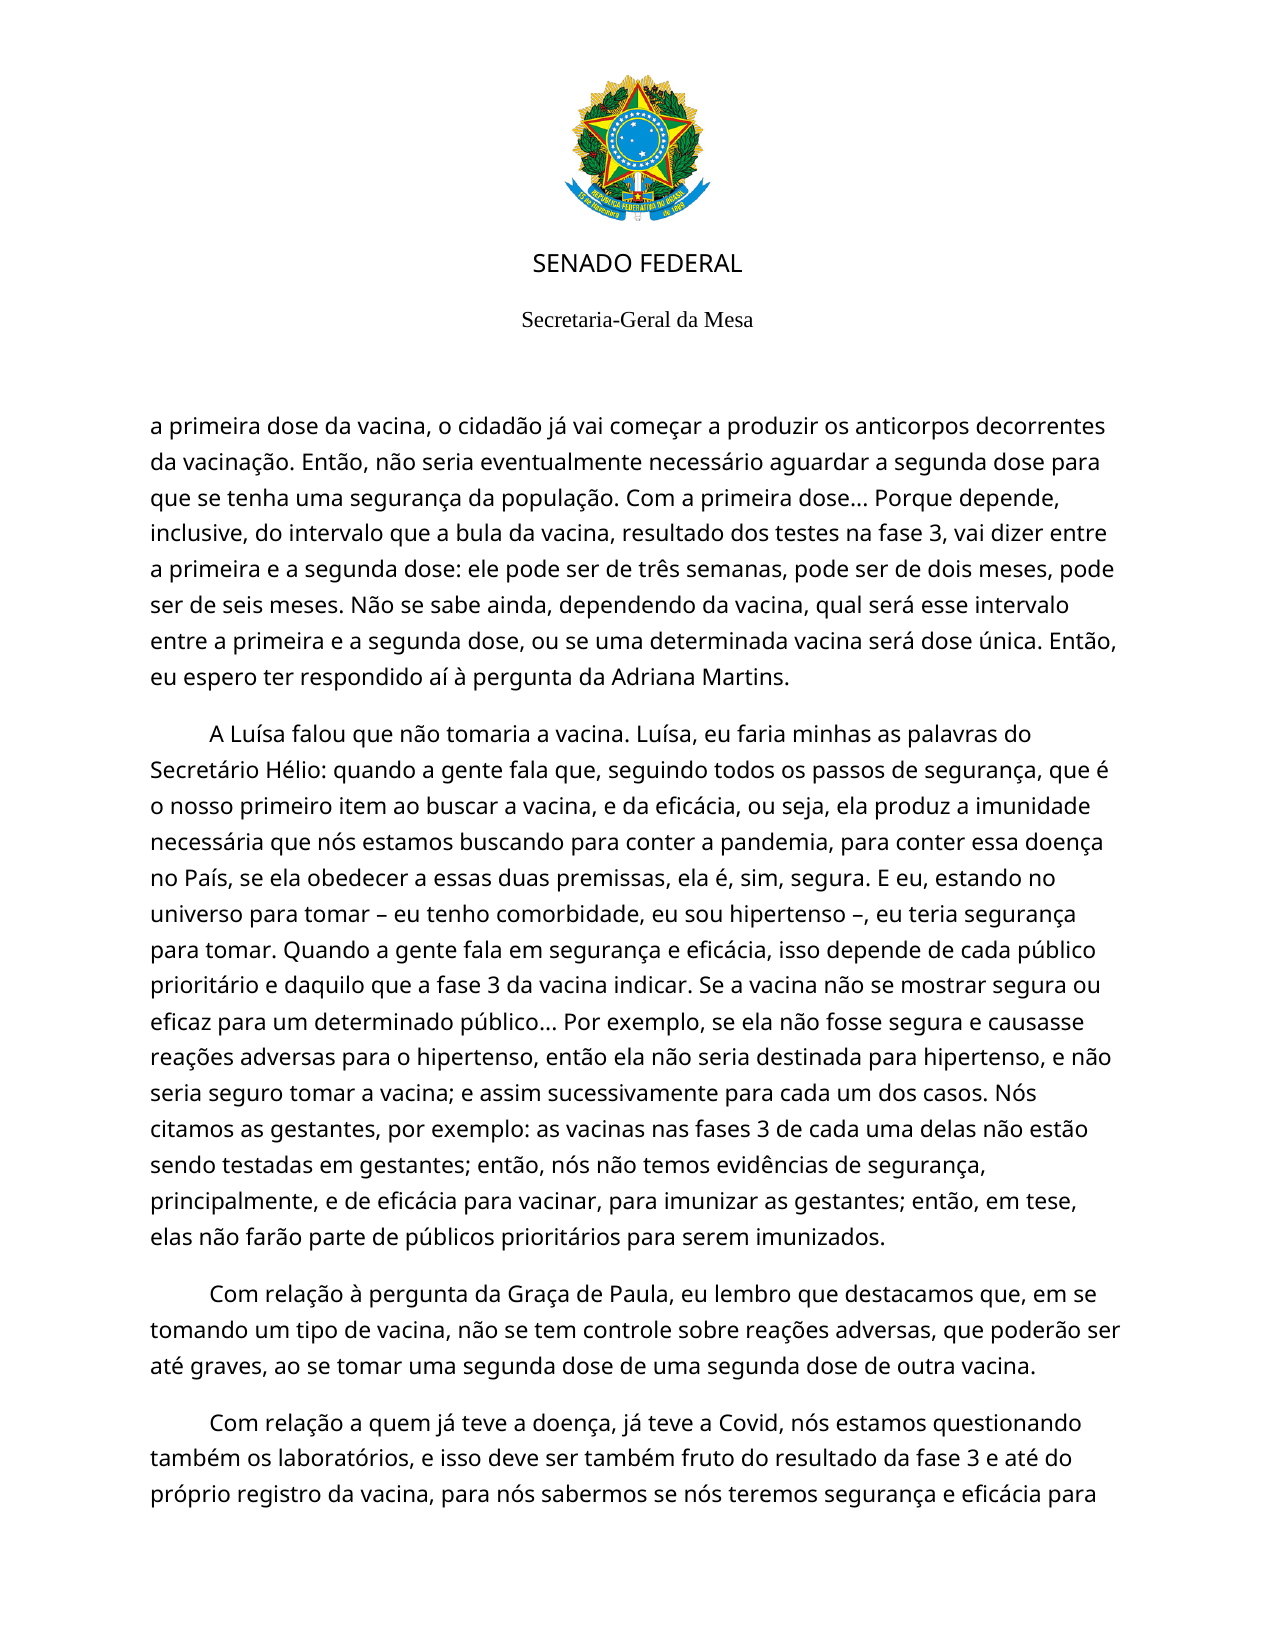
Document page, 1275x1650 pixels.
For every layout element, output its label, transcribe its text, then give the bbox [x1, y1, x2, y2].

text A Luísa falou que não tomaria a vacina. Luísa, eu faria minhas as palavras do Secretário Hélio: quando a gente fala que, seguindo todos os passos de segurança, que é o nosso primeiro item ao buscar a vacina, e da eficácia, ou seja, ela produz a imunidade necessária que nós estamos buscando para conter a pandemia, para conter essa doença no País, se ela obedecer a essas duas premissas, ela é, sim, segura. E eu, estando no universo para tomar – eu tenho comorbidade, eu sou hipertenso –, eu teria segurança para tomar. Quando a gente fala em segurança e eficácia, isso depende de cada público prioritário e daquilo que a fase 3 da vacina indicar. Se a vacina não se mostrar segura ou eficaz para um determinado público... Por exemplo, se ela não fosse segura e causasse reações adversas para o hipertenso, então ela não seria destinada para hipertenso, e não seria seguro tomar a vacina; e assim sucessivamente para cada um dos casos. Nós citamos as gestantes, por exemplo: as vacinas nas fases 3 de cada uma delas não estão sendo testadas em gestantes; então, nós não temos evidências de segurança, principalmente, e de eficácia para vacinar, para imunizar as gestantes; então, em tese, elas não farão parte de públicos prioritários para serem imunizados. [150, 718, 1125, 1252]
picture [564, 75, 711, 221]
text Com relação à pergunta da Graça de Paula, eu lembro que destacamos que, em se tomando um tipo de vacina, não se tem controle sobre reações adversas, que poderão ser até graves, ao se tomar uma segunda dose de uma segunda dose de outra vacina. [150, 1278, 1125, 1381]
